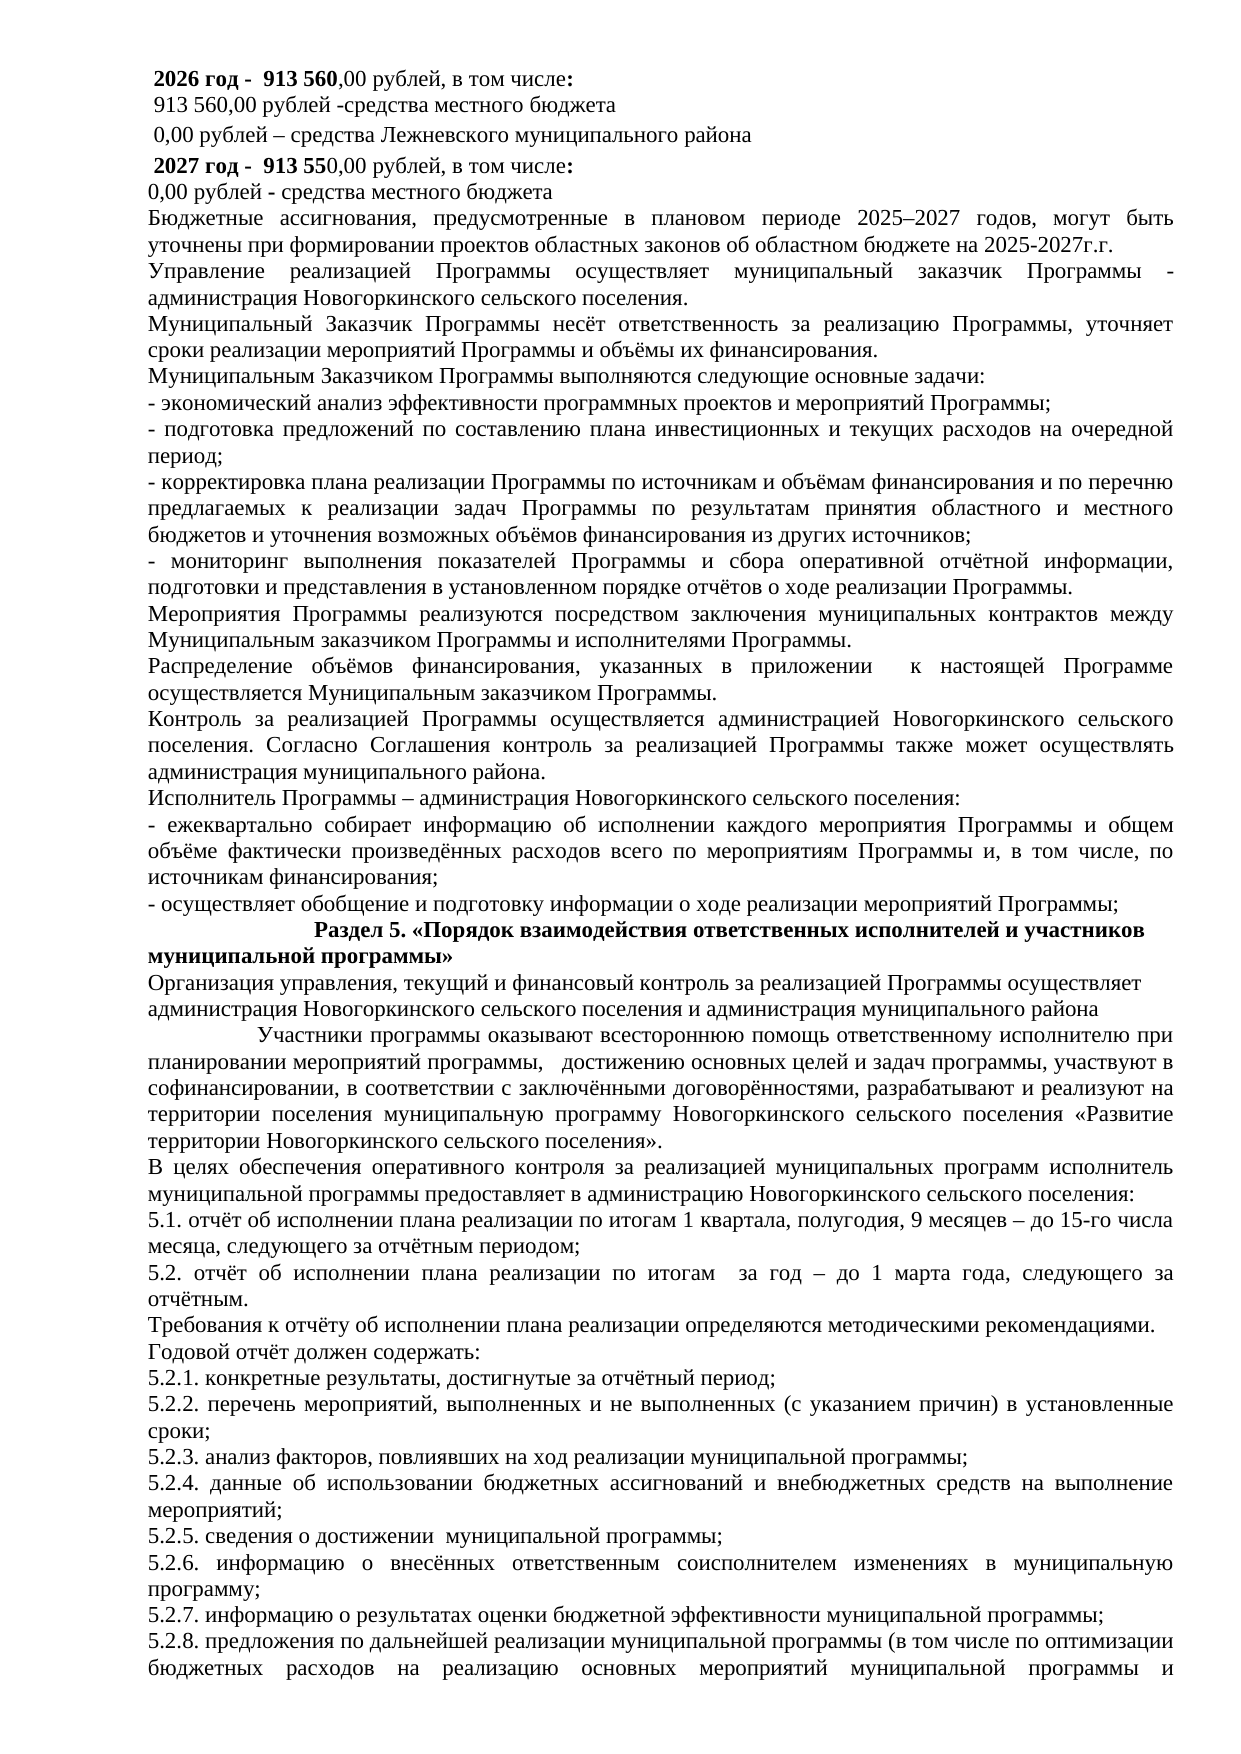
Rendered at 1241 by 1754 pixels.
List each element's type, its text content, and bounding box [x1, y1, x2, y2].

text Муниципальный Заказчик Программы несёт ответственность за реализацию Программы, уточняет сроки реализации мероприятий Программы и объёмы их финансирования. [148, 310, 1175, 363]
text 5.2.1. конкретные результаты, достигнутые за отчётный период; [148, 1364, 1175, 1390]
text - мониторинг выполнения показателей Программы и сбора оперативной отчётной информации, подготовки и представления в установленном порядке отчётов о ходе реализации Программы. [148, 547, 1175, 600]
text 5.1. отчёт об исполнении плана реализации по итогам 1 квартала, полугодия, 9 месяцев – до 15-го числа месяца, следующего за отчётным периодом; [148, 1206, 1175, 1259]
text Распределение объёмов финансирования, указанных в приложении к настоящей Программе осуществляется Муниципальным заказчиком Программы. [148, 652, 1175, 705]
text - экономический анализ эффективности программных проектов и мероприятий Программы; [148, 389, 1175, 415]
text Годовой отчёт должен содержать: [148, 1338, 1175, 1364]
text 0,00 рублей – средства Лежневского муниципального района [148, 122, 1175, 148]
text Участники программы оказывают всестороннюю помощь ответственному исполнителю при планировании мероприятий программы, достижению основных целей и задач программы, участвуют в софинансировании, в соответствии с заключёнными договорённостями, разрабатывают и реализуют на территории поселения муниципальную программу Новогоркинского сельского поселения «Развитие территории Новогоркинского сельского поселения». [148, 1021, 1175, 1153]
text 0,00 рублей - средства местного бюджета [148, 178, 1175, 204]
text Бюджетные ассигнования, предусмотренные в плановом периоде 2025–2027 годов, могут быть уточнены при формировании проектов областных законов об областном бюджете на 2025-2027г.г. [148, 204, 1175, 257]
text 2026 год - 913 560,00 рублей, в том числе: [148, 65, 1175, 91]
text Исполнитель Программы – администрация Новогоркинского сельского поселения: [148, 784, 1175, 811]
text Контроль за реализацией Программы осуществляется администрацией Новогоркинского сельского поселения. Согласно Соглашения контроль за реализацией Программы также может осуществлять администрация муниципального района. [148, 705, 1175, 784]
text Требования к отчёту об исполнении плана реализации определяются методическими рекомендациями. [148, 1311, 1175, 1338]
text 5.2.5. сведения о достижении муниципальной программы; [148, 1522, 1175, 1548]
text Муниципальным Заказчиком Программы выполняются следующие основные задачи: [148, 363, 1175, 389]
text 5.2.6. информацию о внесённых ответственным соисполнителем изменениях в муниципальную программу; [148, 1548, 1175, 1601]
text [148, 1628, 1175, 1680]
text 5.2.2. перечень мероприятий, выполненных и не выполненных (с указанием причин) в установленные сроки; [148, 1390, 1175, 1443]
text Раздел 5. «Порядок взаимодействия ответственных исполнителей и участников муниципальной программы» [148, 916, 1175, 969]
text 913 560,00 рублей -средства местного бюджета [148, 91, 1175, 118]
text 5.2. отчёт об исполнении плана реализации по итогам за год – до 1 марта года, следующего за отчётным. [148, 1259, 1175, 1311]
text Организация управления, текущий и финансовый контроль за реализацией Программы осуществляет администрация Новогоркинского сельского поселения и администрация муниципального района [148, 969, 1175, 1021]
text Управление реализацией Программы осуществляет муниципальный заказчик Программы - администрация Новогоркинского сельского поселения. [148, 257, 1175, 310]
text - корректировка плана реализации Программы по источникам и объёмам финансирования и по перечню предлагаемых к реализации задач Программы по результатам принятия областного и местного бюджетов и уточнения возможных объёмов финансирования из других источников; [148, 468, 1175, 547]
text - подготовка предложений по составлению плана инвестиционных и текущих расходов на очередной период; [148, 415, 1175, 468]
text - осуществляет обобщение и подготовку информации о ходе реализации мероприятий Программы; [148, 890, 1175, 916]
text В целях обеспечения оперативного контроля за реализацией муниципальных программ исполнитель муниципальной программы предоставляет в администрацию Новогоркинского сельского поселения: [148, 1153, 1175, 1206]
text 2027 год - 913 550,00 рублей, в том числе: [148, 152, 1175, 178]
text 5.2.3. анализ факторов, повлиявших на ход реализации муниципальной программы; [148, 1443, 1175, 1469]
text Мероприятия Программы реализуются посредством заключения муниципальных контрактов между Муниципальным заказчиком Программы и исполнителями Программы. [148, 600, 1175, 652]
text 5.2.7. информацию о результатах оценки бюджетной эффективности муниципальной программы; [148, 1601, 1175, 1628]
text 5.2.4. данные об использовании бюджетных ассигнований и внебюджетных средств на выполнение мероприятий; [148, 1469, 1175, 1522]
text - ежеквартально собирает информацию об исполнении каждого мероприятия Программы и общем объёме фактически произведённых расходов всего по мероприятиям Программы и, в том числе, по источникам финансирования; [148, 811, 1175, 890]
